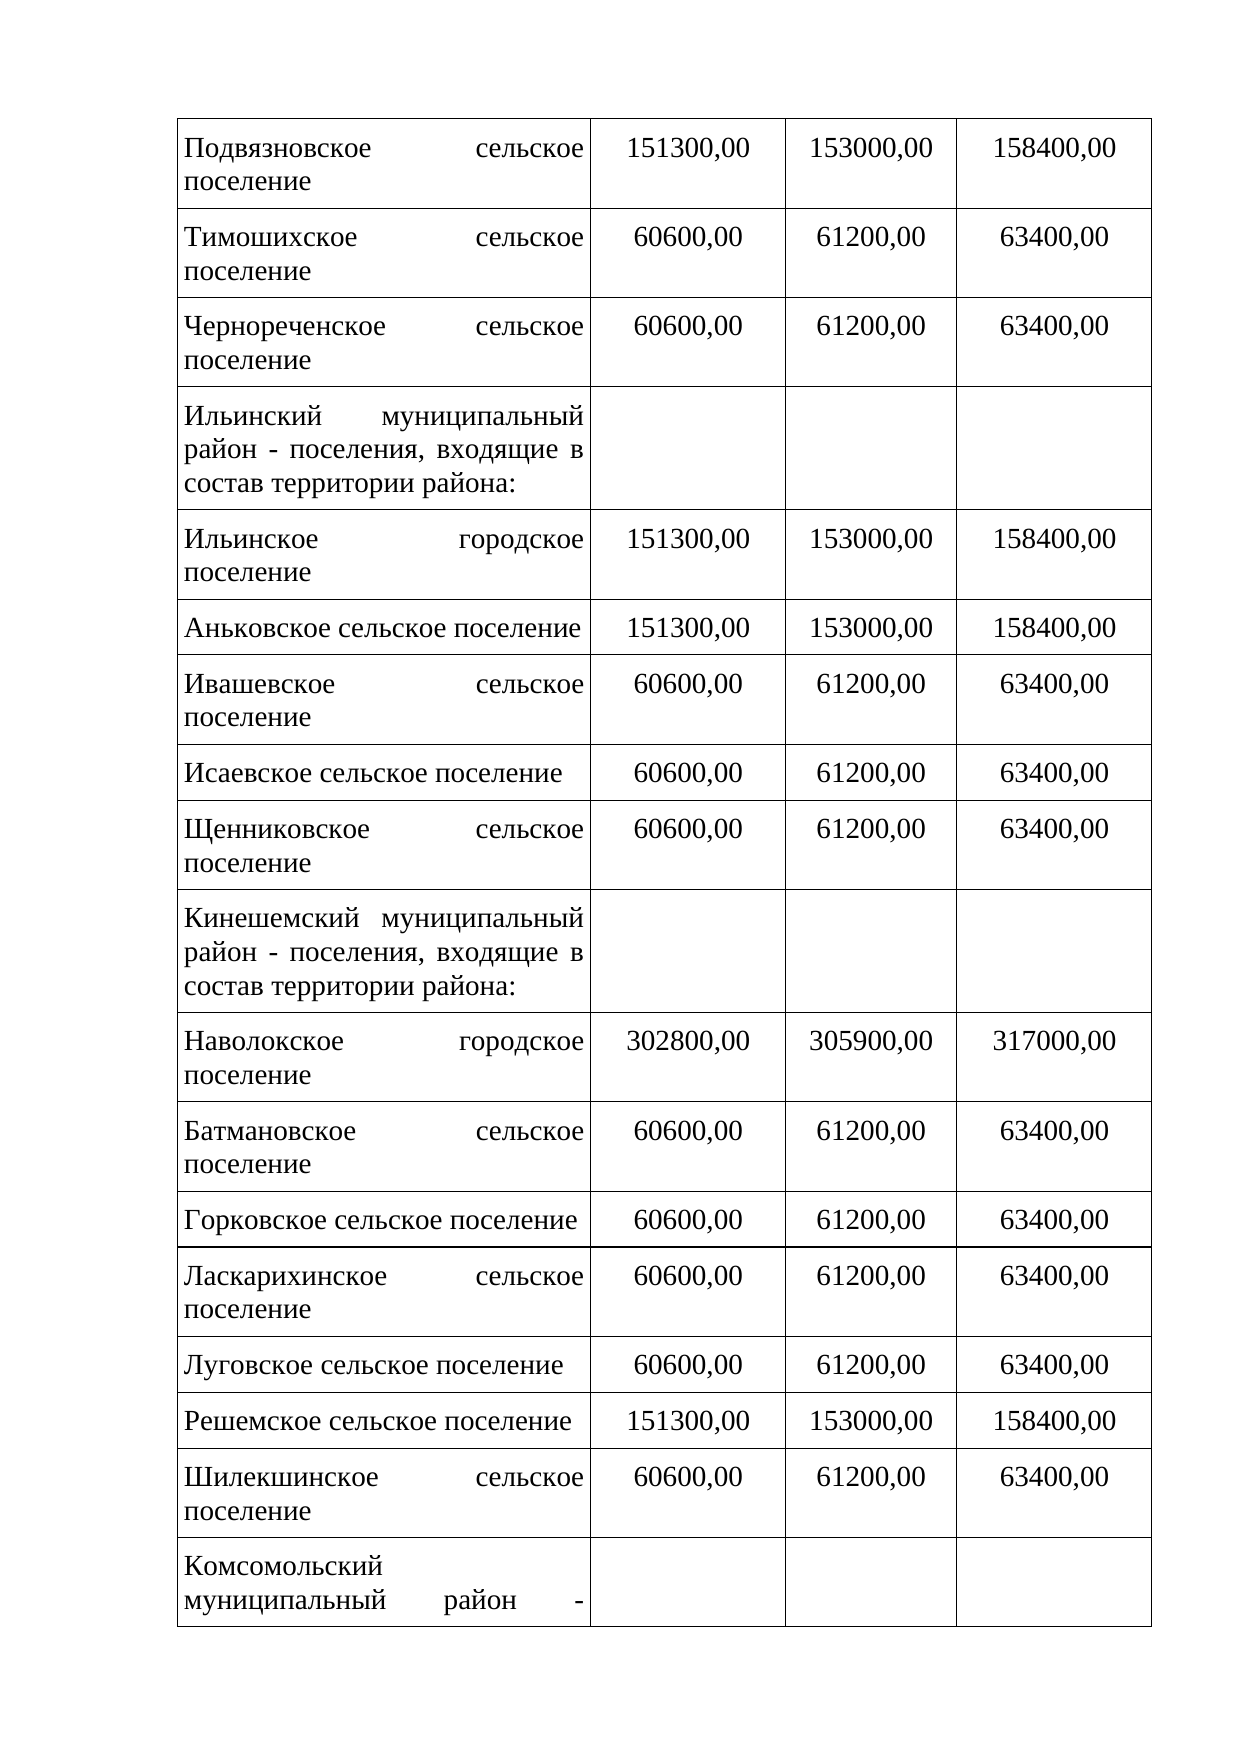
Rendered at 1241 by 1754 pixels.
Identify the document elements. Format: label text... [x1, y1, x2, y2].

table_cell Чернореченское сельское поселение [178, 298, 590, 386]
table_cell Подвязновское сельское поселение [178, 119, 590, 207]
table_cell Ильинский муниципальный район - поселения, входящие в состав территории района: [178, 387, 590, 509]
table_cell Горковское сельское поселение [178, 1192, 590, 1246]
table_cell 61200,00 [786, 1337, 956, 1392]
table_cell 61200,00 [786, 298, 956, 386]
table_cell Щенниковское сельское поселение [178, 801, 590, 889]
table_cell 63400,00 [957, 655, 1151, 744]
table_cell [178, 1538, 590, 1626]
table_cell 317000,00 [957, 1013, 1151, 1101]
table_cell 153000,00 [786, 1393, 956, 1447]
table_cell 60600,00 [591, 1449, 785, 1537]
table_cell 61200,00 [786, 801, 956, 889]
table_cell 61200,00 [786, 1449, 956, 1537]
table_cell Кинешемский муниципальный район - поселения, входящие в состав территории района: [178, 890, 590, 1012]
table_cell 63400,00 [957, 745, 1151, 799]
table_cell 60600,00 [591, 209, 785, 297]
table_cell 63400,00 [957, 801, 1151, 889]
table_cell 158400,00 [957, 510, 1151, 598]
table_cell Ивашевское сельское поселение [178, 655, 590, 744]
table_cell 63400,00 [957, 1449, 1151, 1537]
table_cell 60600,00 [591, 298, 785, 386]
table_cell 63400,00 [957, 298, 1151, 386]
table_cell Аньковское сельское поселение [178, 600, 590, 654]
table_cell 151300,00 [591, 1393, 785, 1447]
table_cell 63400,00 [957, 1102, 1151, 1191]
table_cell 158400,00 [957, 600, 1151, 654]
table_cell 61200,00 [786, 1192, 956, 1246]
table_cell 158400,00 [957, 119, 1151, 207]
table_cell 63400,00 [957, 209, 1151, 297]
table_cell Наволокское городское поселение [178, 1013, 590, 1101]
table_cell 60600,00 [591, 655, 785, 744]
table_cell 60600,00 [591, 1192, 785, 1246]
table_cell 305900,00 [786, 1013, 956, 1101]
table_cell 60600,00 [591, 1102, 785, 1191]
table_cell Решемское сельское поселение [178, 1393, 590, 1447]
table_cell [957, 890, 1151, 1012]
table_cell [786, 1538, 956, 1626]
table_cell 61200,00 [786, 1248, 956, 1336]
table_cell 61200,00 [786, 745, 956, 799]
table_cell Исаевское сельское поселение [178, 745, 590, 799]
table_cell 151300,00 [591, 600, 785, 654]
table_cell Ильинское городское поселение [178, 510, 590, 598]
table_cell 151300,00 [591, 119, 785, 207]
table_cell [957, 387, 1151, 509]
table_cell 61200,00 [786, 209, 956, 297]
table_cell 153000,00 [786, 510, 956, 598]
table_cell 61200,00 [786, 655, 956, 744]
table_cell Батмановское сельское поселение [178, 1102, 590, 1191]
table_cell 63400,00 [957, 1248, 1151, 1336]
table_cell Луговское сельское поселение [178, 1337, 590, 1392]
table_cell [786, 890, 956, 1012]
table_cell 158400,00 [957, 1393, 1151, 1447]
table_cell 60600,00 [591, 801, 785, 889]
table_cell [786, 387, 956, 509]
table_cell Ласкарихинское сельское поселение [178, 1248, 590, 1336]
table_cell 60600,00 [591, 1337, 785, 1392]
table_cell [591, 890, 785, 1012]
table_cell 60600,00 [591, 745, 785, 799]
table_cell 60600,00 [591, 1248, 785, 1336]
table_cell 151300,00 [591, 510, 785, 598]
table_cell 63400,00 [957, 1337, 1151, 1392]
table_cell [957, 1538, 1151, 1626]
table_cell [591, 1538, 785, 1626]
table_cell 153000,00 [786, 600, 956, 654]
table_cell Тимошихское сельское поселение [178, 209, 590, 297]
table_cell 63400,00 [957, 1192, 1151, 1246]
table_cell 302800,00 [591, 1013, 785, 1101]
table_cell 61200,00 [786, 1102, 956, 1191]
table_cell 153000,00 [786, 119, 956, 207]
table_cell Шилекшинское сельское поселение [178, 1449, 590, 1537]
table_cell [591, 387, 785, 509]
